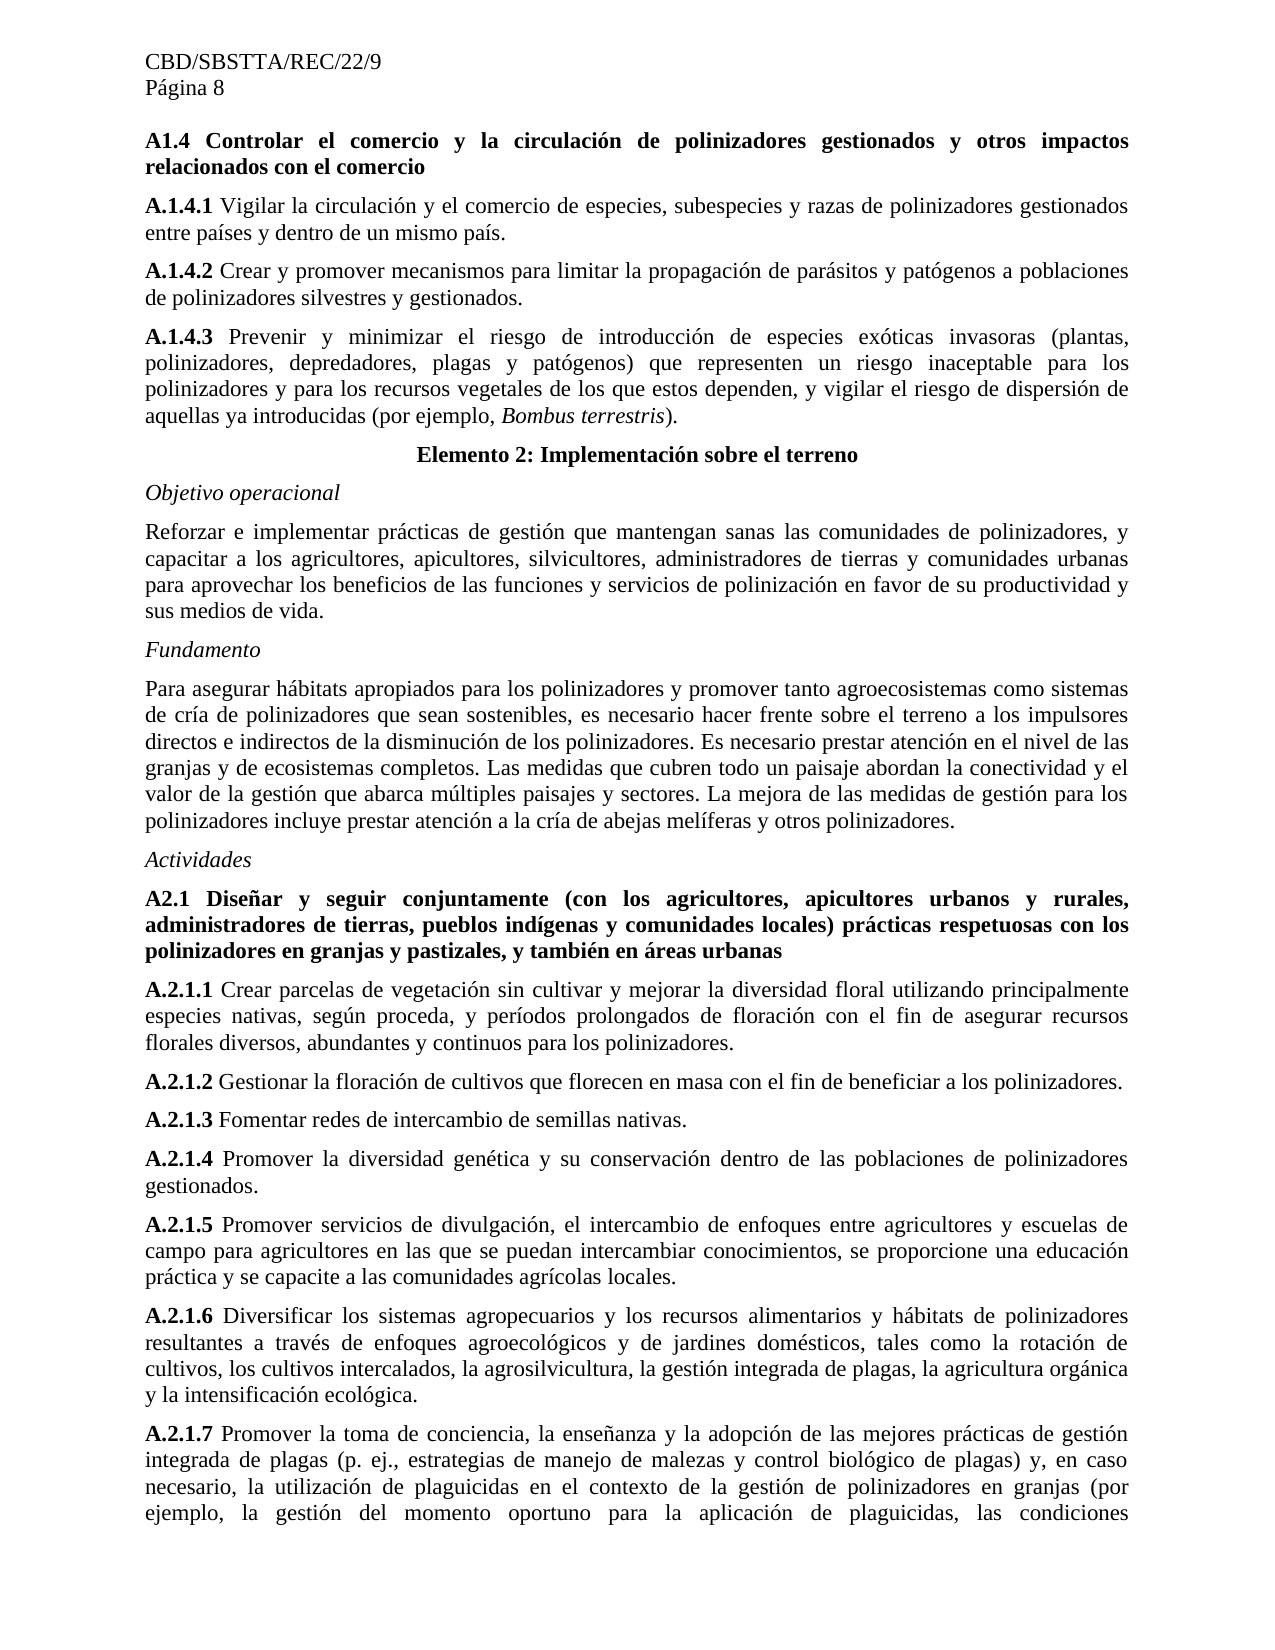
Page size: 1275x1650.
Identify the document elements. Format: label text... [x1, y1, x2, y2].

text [145, 1420, 1130, 1526]
text A.2.1.5 Promover servicios de divulgación, el intercambio de enfoques entre agricultores y escuelas de campo para agricultores en las que se puedan intercambiar conocimientos, se proporcione una educación práctica y se capacite a las comunidades agrícolas locales. [145, 1211, 1130, 1290]
text A.2.1.1 Crear parcelas de vegetación sin cultivar y mejorar la diversidad floral utilizando principalmente especies nativas, según proceda, y períodos prolongados de floración con el fin de asegurar recursos florales diversos, abundantes y continuos para los polinizadores. [145, 976, 1130, 1055]
text A.1.4.3 Prevenir y minimizar el riesgo de introducción de especies exóticas invasoras (plantas, polinizadores, depredadores, plagas y patógenos) que representen un riesgo inaceptable para los polinizadores y para los recursos vegetales de los que estos dependen, y vigilar el riesgo de dispersión de aquellas ya introducidas (por ejemplo, Bombus terrestris). [145, 323, 1130, 428]
text A.2.1.4 Promover la diversidad genética y su conservación dentro de las poblaciones de polinizadores gestionados. [145, 1145, 1130, 1198]
text A.2.1.2 Gestionar la floración de cultivos que florecen en masa con el fin de beneficiar a los polinizadores. [145, 1068, 1130, 1094]
text A2.1 Diseñar y seguir conjuntamente (con los agricultores, apicultores urbanos y rurales, administradores de tierras, pueblos indígenas y comunidades locales) prácticas respetuosas con los polinizadores en granjas y pastizales, y también en áreas urbanas [145, 884, 1130, 964]
text A.1.4.1 Vigilar la circulación y el comercio de especies, subespecies y razas de polinizadores gestionados entre países y dentro de un mismo país. [145, 192, 1130, 245]
text A.1.4.2 Crear y promover mecanismos para limitar la propagación de parásitos y patógenos a poblaciones de polinizadores silvestres y gestionados. [145, 257, 1130, 310]
text Para asegurar hábitats apropiados para los polinizadores y promover tanto agroecosistemas como sistemas de cría de polinizadores que sean sostenibles, es necesario hacer frente sobre el terreno a los impulsores directos e indirectos de la disminución de los polinizadores. Es necesario prestar atención en el nivel de las granjas y de ecosistemas completos. Las medidas que cubren todo un paisaje abordan la conectividad y el valor de la gestión que abarca múltiples paisajes y sectores. La mejora de las medidas de gestión para los polinizadores incluye prestar atención a la cría de abejas melíferas y otros polinizadores. [145, 675, 1130, 833]
text A.2.1.3 Fomentar redes de intercambio de semillas nativas. [145, 1107, 1130, 1133]
text Elemento 2: Implementación sobre el terreno [145, 441, 1130, 467]
text A1.4 Controlar el comercio y la circulación de polinizadores gestionados y otros impactos relacionados con el comercio [145, 127, 1130, 180]
text A.2.1.6 Diversificar los sistemas agropecuarios y los recursos alimentarios y hábitats de polinizadores resultantes a través de enfoques agroecológicos y de jardines domésticos, tales como la rotación de cultivos, los cultivos intercalados, la agrosilvicultura, la gestión integrada de plagas, la agricultura orgánica y la intensificación ecológica. [145, 1302, 1130, 1408]
text Objetivo operacional [145, 479, 1130, 506]
text Reforzar e implementar prácticas de gestión que mantengan sanas las comunidades de polinizadores, y capacitar a los agricultores, apicultores, silvicultores, administradores de tierras y comunidades urbanas para aprovechar los beneficios de las funciones y servicios de polinización en favor de su productividad y sus medios de vida. [145, 518, 1130, 624]
text Fundamento [145, 636, 1130, 663]
text Actividades [145, 846, 1130, 872]
